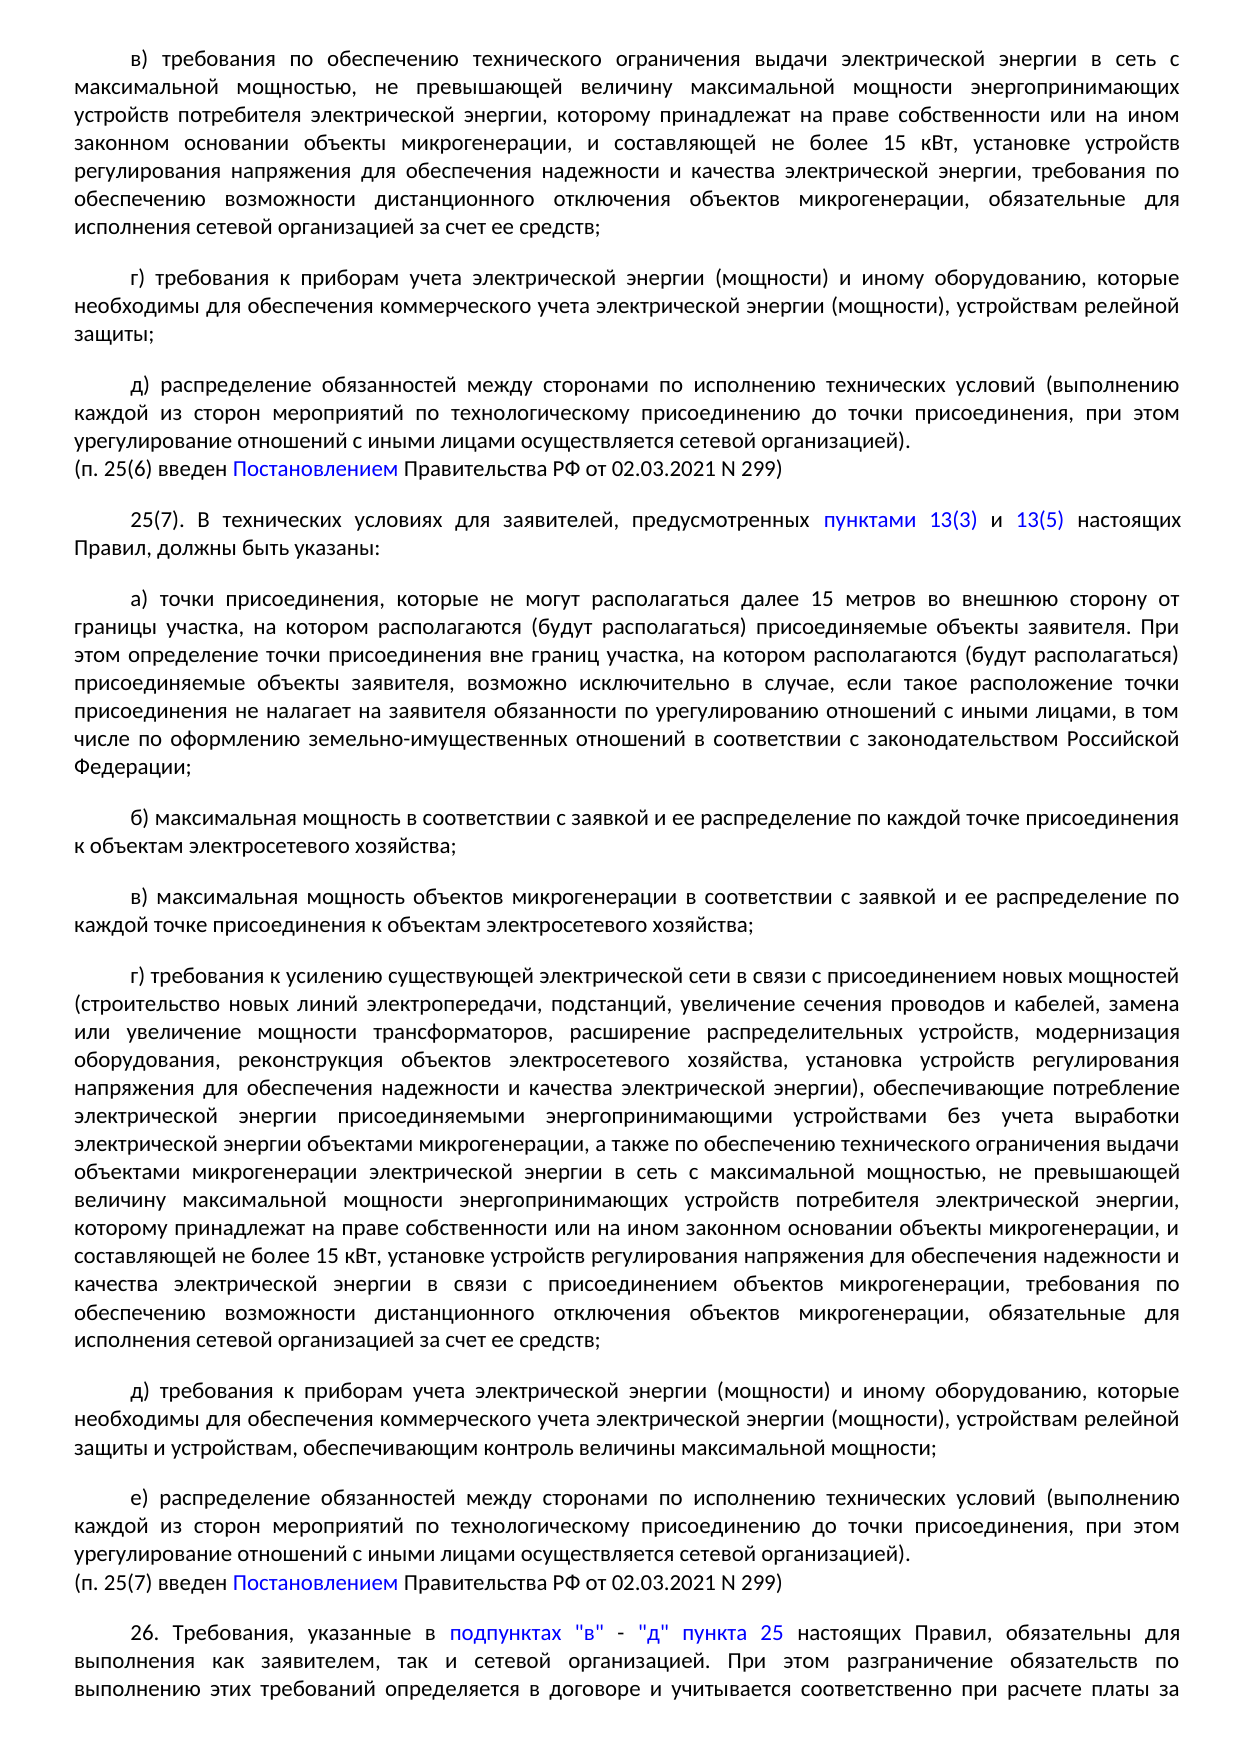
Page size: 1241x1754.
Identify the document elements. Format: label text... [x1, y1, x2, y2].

text г) требования к приборам учета электрической энергии (мощности) и иному оборудованию, которые необходимы для обеспечения коммерческого учета электрической энергии (мощности), устройствам релейной защиты; [74, 263, 1181, 347]
text б) максимальная мощность в соответствии с заявкой и ее распределение по каждой точке присоединения к объектам электросетевого хозяйства; [74, 803, 1181, 859]
text в) максимальная мощность объектов микрогенерации в соответствии с заявкой и ее распределение по каждой точке присоединения к объектам электросетевого хозяйства; [74, 882, 1181, 938]
text а) точки присоединения, которые не могут располагаться далее 15 метров во внешнюю сторону от границы участка, на котором располагаются (будут располагаться) присоединяемые объекты заявителя. При этом определение точки присоединения вне границ участка, на котором располагаются (будут располагаться) присоединяемые объекты заявителя, возможно исключительно в случае, если такое расположение точки присоединения не налагает на заявителя обязанности по урегулированию отношений с иными лицами, в том числе по оформлению земельно-имущественных отношений в соответствии с законодательством Российской Федерации; [74, 584, 1181, 781]
text е) распределение обязанностей между сторонами по исполнению технических условий (выполнению каждой из сторон мероприятий по технологическому присоединению до точки присоединения, при этом урегулирование отношений с иными лицами осуществляется сетевой организацией). [74, 1483, 1181, 1568]
text (п. 25(6) введен Постановлением Правительства РФ от 02.03.2021 N 299) [74, 454, 1181, 482]
text в) требования по обеспечению технического ограничения выдачи электрической энергии в сеть с максимальной мощностью, не превышающей величину максимальной мощности энергопринимающих устройств потребителя электрической энергии, которому принадлежат на праве собственности или на ином законном основании объекты микрогенерации, и составляющей не более 15 кВт, установке устройств регулирования напряжения для обеспечения надежности и качества электрической энергии, требования по обеспечению возможности дистанционного отключения объектов микрогенерации, обязательные для исполнения сетевой организацией за счет ее средств; [74, 44, 1181, 241]
text (п. 25(7) введен Постановлением Правительства РФ от 02.03.2021 N 299) [74, 1568, 1181, 1596]
text 25(7). В технических условиях для заявителей, предусмотренных пунктами 13(3) и 13(5) настоящих Правил, должны быть указаны: [74, 505, 1181, 561]
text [74, 1618, 1181, 1703]
text д) требования к приборам учета электрической энергии (мощности) и иному оборудованию, которые необходимы для обеспечения коммерческого учета электрической энергии (мощности), устройствам релейной защиты и устройствам, обеспечивающим контроль величины максимальной мощности; [74, 1377, 1181, 1461]
text г) требования к усилению существующей электрической сети в связи с присоединением новых мощностей (строительство новых линий электропередачи, подстанций, увеличение сечения проводов и кабелей, замена или увеличение мощности трансформаторов, расширение распределительных устройств, модернизация оборудования, реконструкция объектов электросетевого хозяйства, установка устройств регулирования напряжения для обеспечения надежности и качества электрической энергии), обеспечивающие потребление электрической энергии присоединяемыми энергопринимающими устройствами без учета выработки электрической энергии объектами микрогенерации, а также по обеспечению технического ограничения выдачи объектами микрогенерации электрической энергии в сеть с максимальной мощностью, не превышающей величину максимальной мощности энергопринимающих устройств потребителя электрической энергии, которому принадлежат на праве собственности или на ином законном основании объекты микрогенерации, и составляющей не более 15 кВт, установке устройств регулирования напряжения для обеспечения надежности и качества электрической энергии в связи с присоединением объектов микрогенерации, требования по обеспечению возможности дистанционного отключения объектов микрогенерации, обязательные для исполнения сетевой организацией за счет ее средств; [74, 961, 1181, 1354]
text д) распределение обязанностей между сторонами по исполнению технических условий (выполнению каждой из сторон мероприятий по технологическому присоединению до точки присоединения, при этом урегулирование отношений с иными лицами осуществляется сетевой организацией). [74, 370, 1181, 454]
